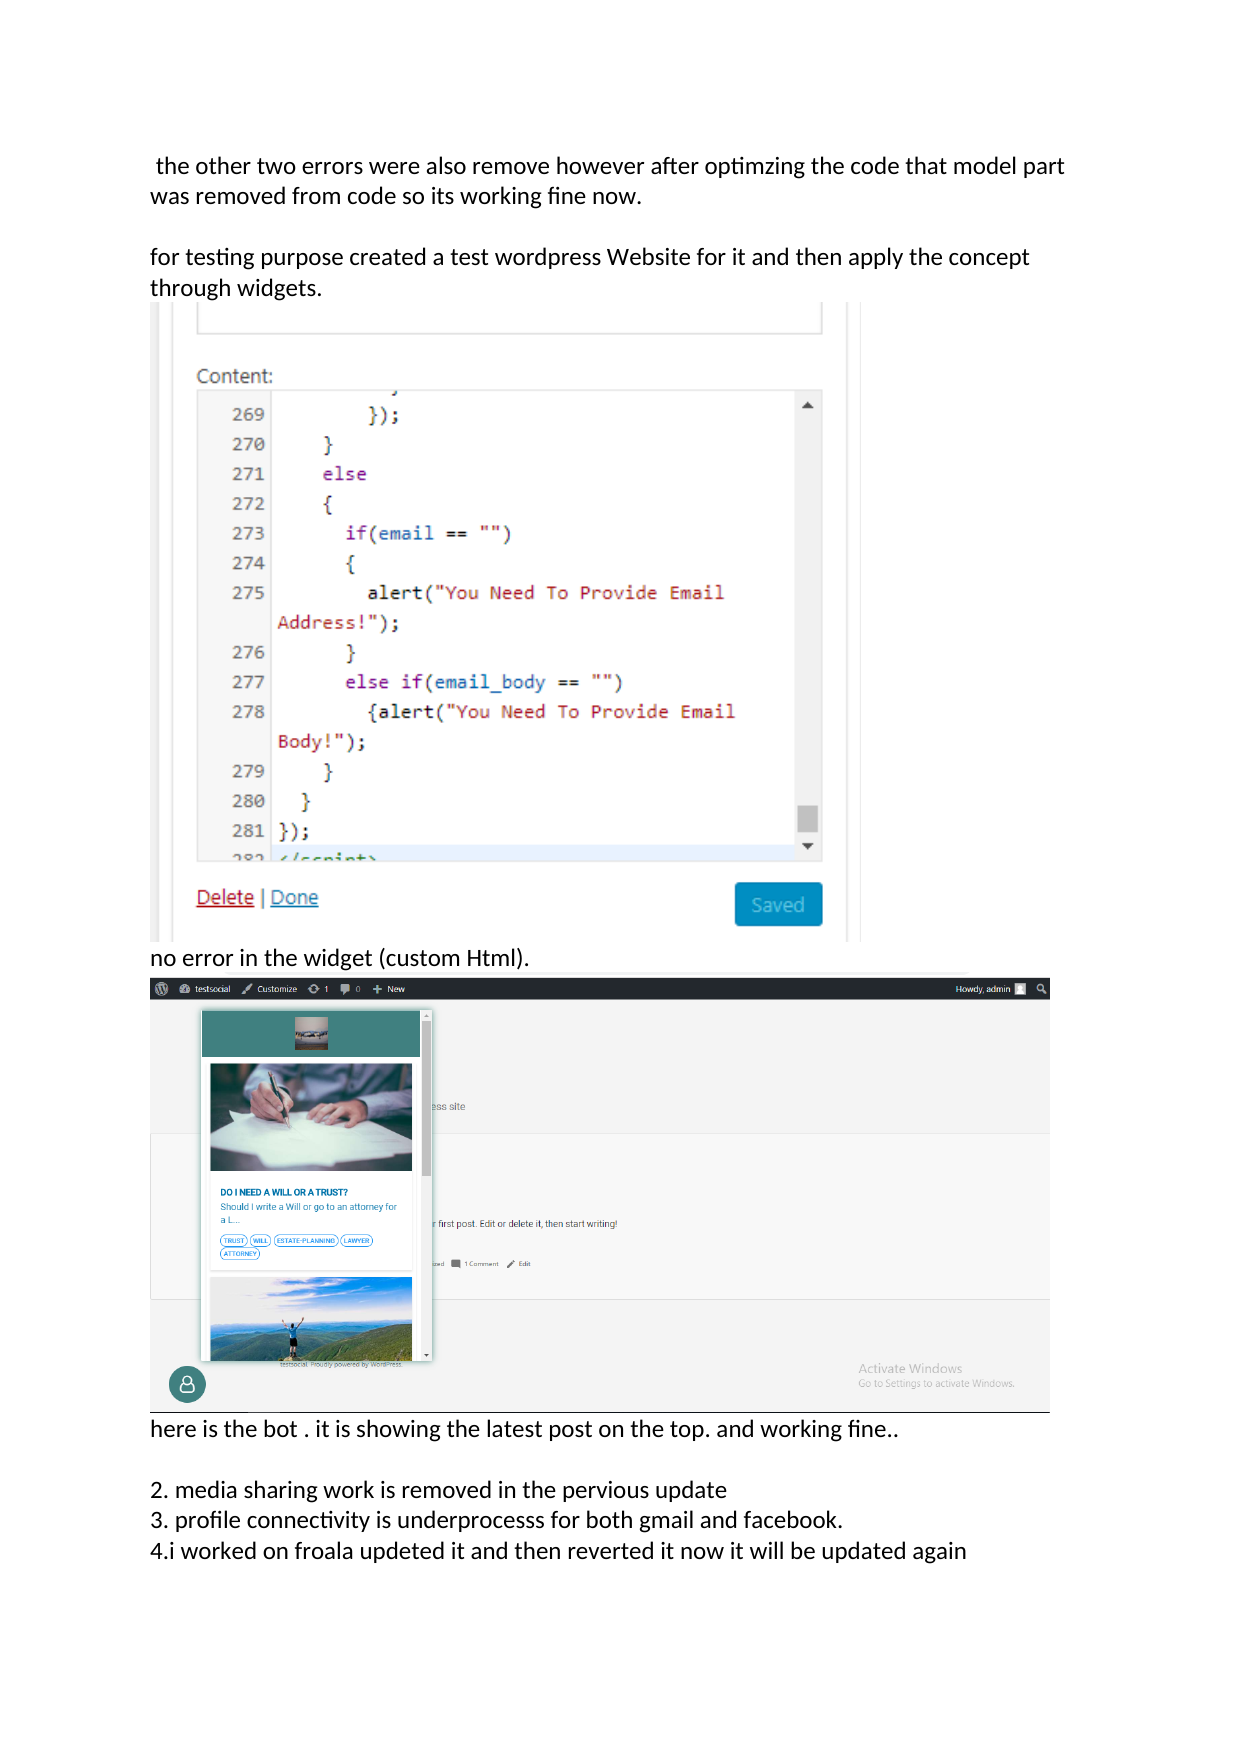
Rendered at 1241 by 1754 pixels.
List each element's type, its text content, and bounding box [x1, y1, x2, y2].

text for testing purpose created a test wordpress Website for it and then apply the concept through widgets. [150, 242, 1090, 303]
picture [150, 972, 1050, 1413]
text here is the bot . it is showing the latest post on the top. and working fine.. [150, 1413, 1090, 1443]
text no error in the widget (custom Html). [150, 942, 1090, 972]
text the other two errors were also remove however after optimzing the code that model part was removed from code so its working fine now. [150, 150, 1090, 211]
text 4.i worked on froala updeted it and then reverted it now it will be updated again [150, 1535, 1090, 1565]
picture [150, 302, 861, 942]
text 2. media sharing work is removed in the pervious update [150, 1474, 1090, 1504]
text 3. profile connectivity is underprocesss for both gmail and facebook. [150, 1504, 1090, 1535]
